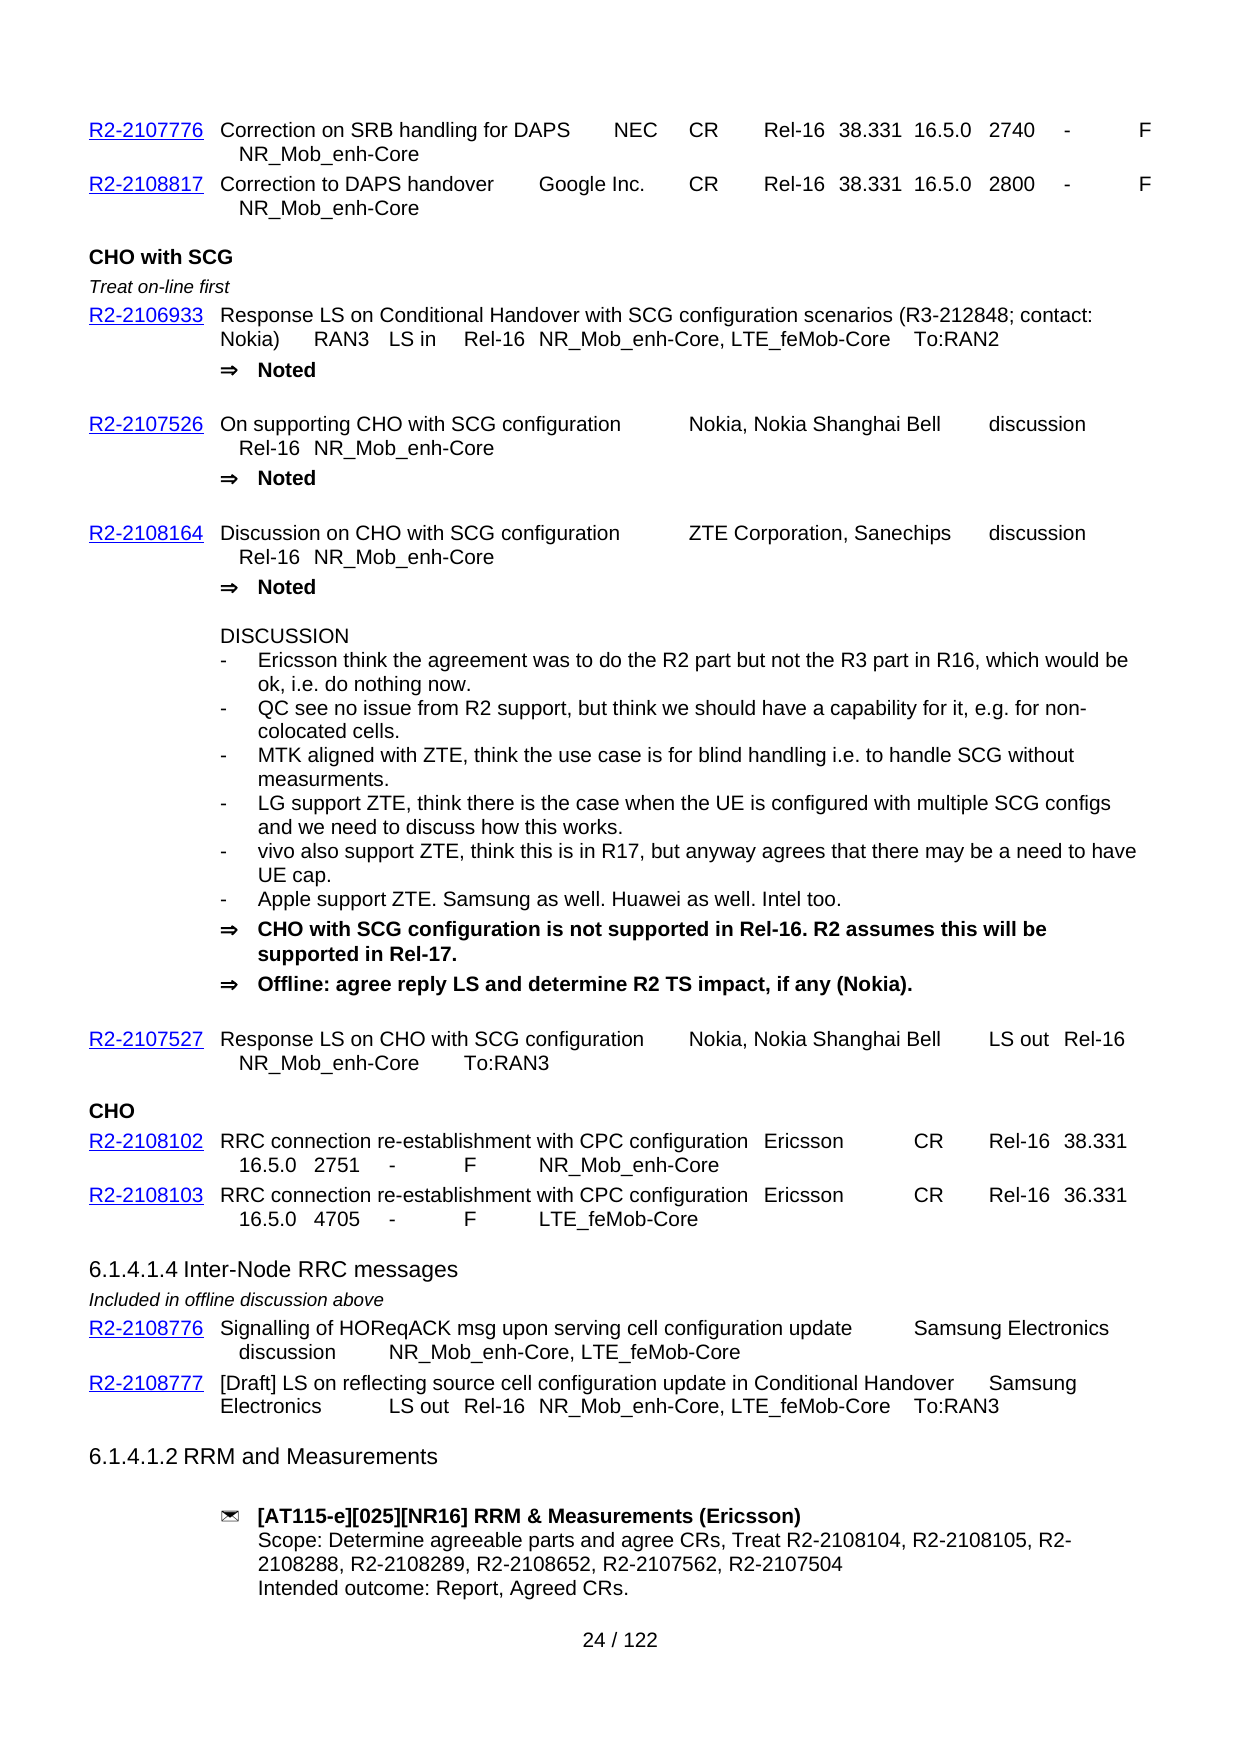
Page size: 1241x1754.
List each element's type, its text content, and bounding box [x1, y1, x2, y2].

title R2-2106933 Response LS on Conditional Handover with SCG configuration scenarios (R3-212848; contact: Nokia) RAN3 LS in Rel-16 NR_Mob_enh-Core, LTE_feMob-Core To:RAN2 [89, 303, 1152, 351]
title R2-2108777 [Draft] LS on reflecting source cell configuration update in Conditional Handover Samsung Electronics LS out Rel-16 NR_Mob_enh-Core, LTE_feMob-Core To:RAN3 [89, 1370, 1152, 1418]
text - Ericsson think the agreement was to do the R2 part but not the R3 part in R16, which would be ok, i.e. do nothing now. [220, 647, 1152, 695]
text - MTK aligned with ZTE, think the use case is for blind handling i.e. to handle SCG without measurments. [220, 743, 1152, 791]
text DISCUSSION [220, 623, 1152, 647]
title R2-2108164 Discussion on CHO with SCG configuration ZTE Corporation, Sanechips discussion Rel-16 NR_Mob_enh-Core [89, 521, 1152, 569]
title R2-2107776 Correction on SRB handling for DAPS NEC CR Rel-16 38.331 16.5.0 2740 - F NR_Mob_enh-Core [89, 118, 1152, 166]
title R2-2108776 Signalling of HOReqACK msg upon serving cell configuration update Samsung Electronics discussion NR_Mob_enh-Core, LTE_feMob-Core [89, 1316, 1152, 1364]
text Treat on-line first [89, 275, 1152, 297]
text - vivo also support ZTE, think this is in R17, but anyway agrees that there may be a need to have UE cap. [220, 839, 1152, 887]
text Noted [220, 357, 1152, 382]
subtitle 6.1.4.1.2 RRM and Measurements [89, 1443, 1152, 1470]
text CHO with SCG [89, 245, 1152, 269]
text - Apple support ZTE. Samsung as well. Huawei as well. Intel too. [220, 887, 1152, 911]
text Scope: Determine agreeable parts and agree CRs, Treat R2-2108104, R2-2108105, R2-2108288, R2-2108289, R2-2108652, R2-2107562, R2-2107504 [220, 1528, 1152, 1576]
text CHO with SCG configuration is not supported in Rel-16. R2 assumes this will be supported in Rel-17. [220, 917, 1152, 966]
text Noted [220, 575, 1152, 599]
text Included in offline discussion above [89, 1288, 1152, 1310]
title R2-2108102 RRC connection re-establishment with CPC configuration Ericsson CR Rel-16 38.331 16.5.0 2751 - F NR_Mob_enh-Core [89, 1129, 1152, 1177]
text Offline: agree reply LS and determine R2 TS impact, if any (Nokia). [220, 972, 1152, 996]
text CHO [89, 1098, 1152, 1122]
title R2-2107526 On supporting CHO with SCG configuration Nokia, Nokia Shanghai Bell discussion Rel-16 NR_Mob_enh-Core [89, 412, 1152, 460]
subtitle 6.1.4.1.4 Inter-Node RRC messages [89, 1256, 1152, 1282]
text Noted [220, 466, 1152, 491]
title R2-2108817 Correction to DAPS handover Google Inc. CR Rel-16 38.331 16.5.0 2800 - F NR_Mob_enh-Core [89, 172, 1152, 220]
text [AT115-e][025][NR16] RRM & Measurements (Ericsson) [220, 1504, 1152, 1528]
text - QC see no issue from R2 support, but think we should have a capability for it, e.g. for non-colocated cells. [220, 695, 1152, 743]
text - LG support ZTE, think there is the case when the UE is configured with multiple SCG configs and we need to discuss how this works. [220, 791, 1152, 839]
title R2-2108103 RRC connection re-establishment with CPC configuration Ericsson CR Rel-16 36.331 16.5.0 4705 - F LTE_feMob-Core [89, 1183, 1152, 1231]
text Intended outcome: Report, Agreed CRs. [220, 1576, 1152, 1600]
title R2-2107527 Response LS on CHO with SCG configuration Nokia, Nokia Shanghai Bell LS out Rel-16 NR_Mob_enh-Core To:RAN3 [89, 1027, 1152, 1074]
